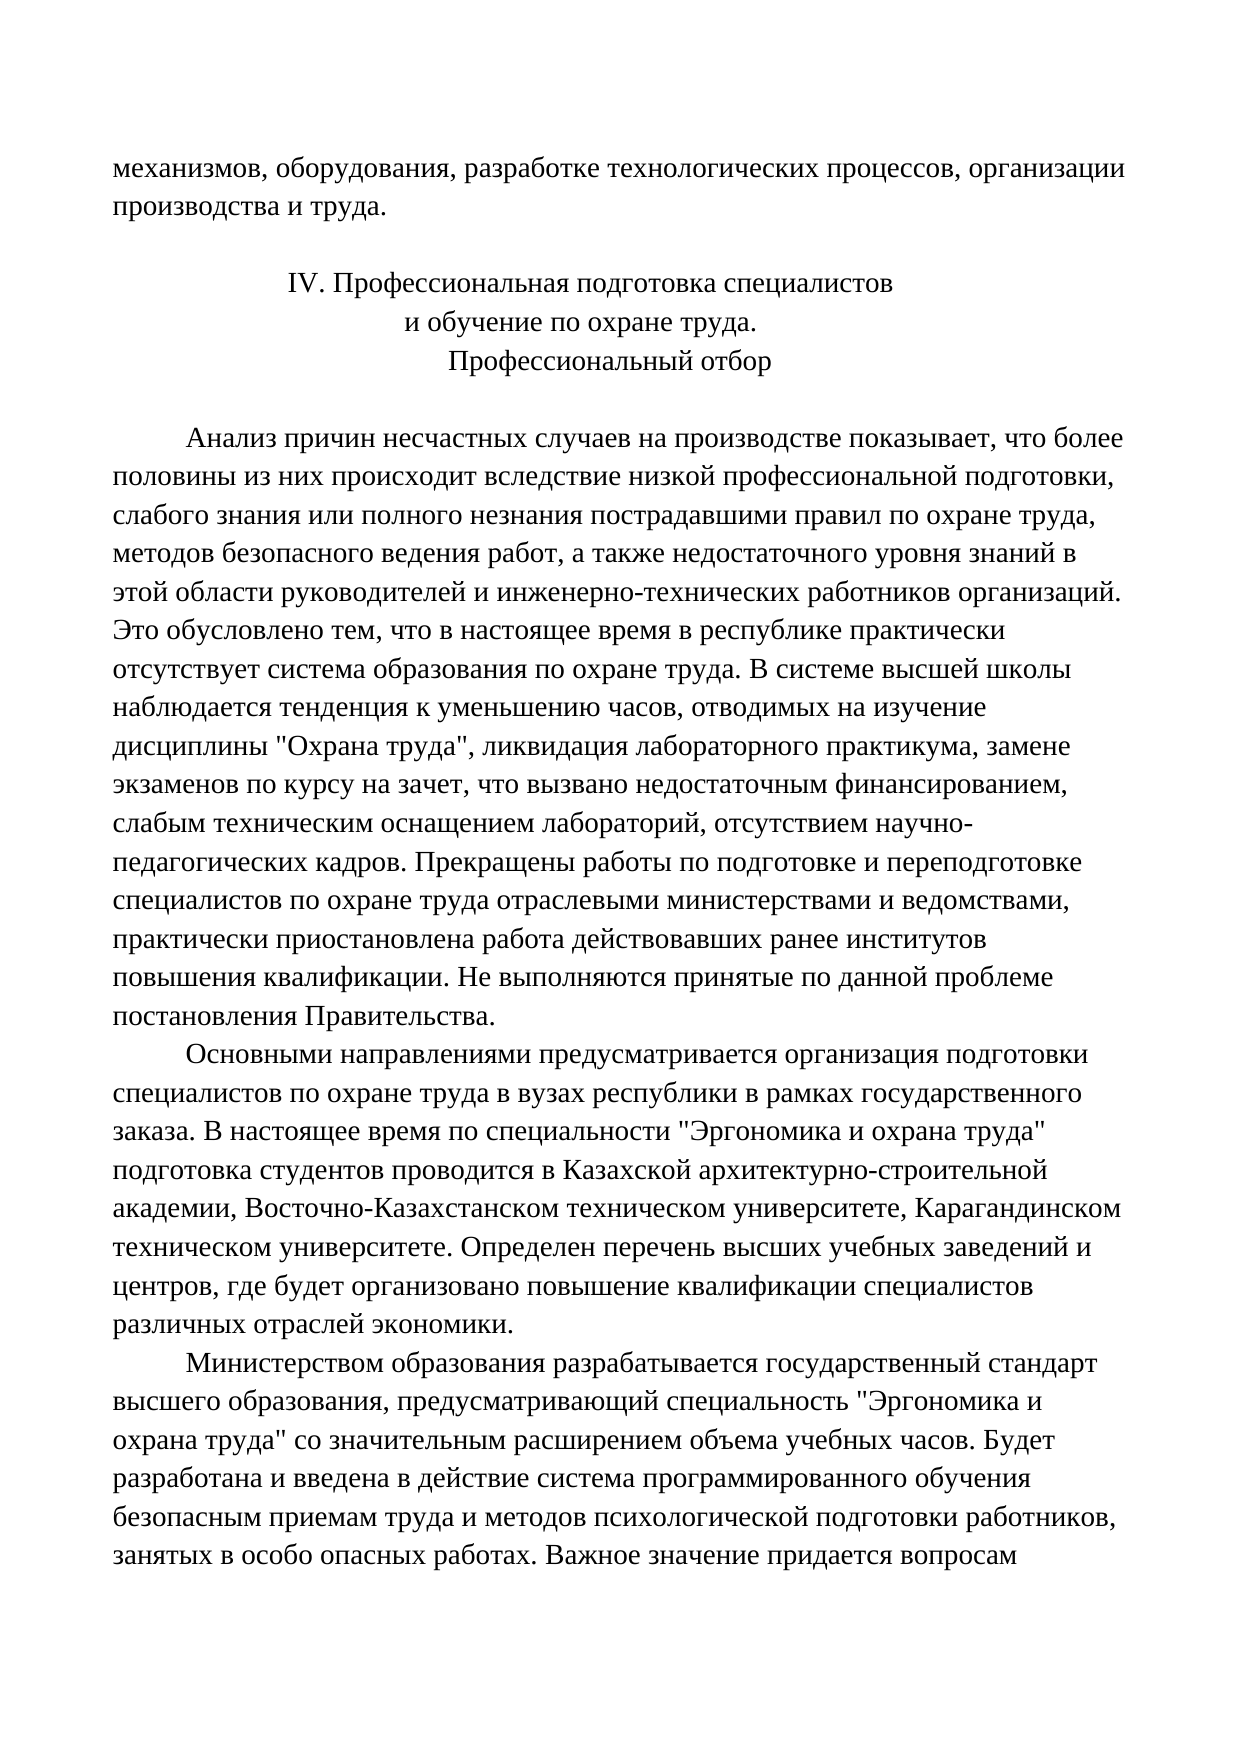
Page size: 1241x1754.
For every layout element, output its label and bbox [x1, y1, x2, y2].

text [112, 150, 1128, 1571]
